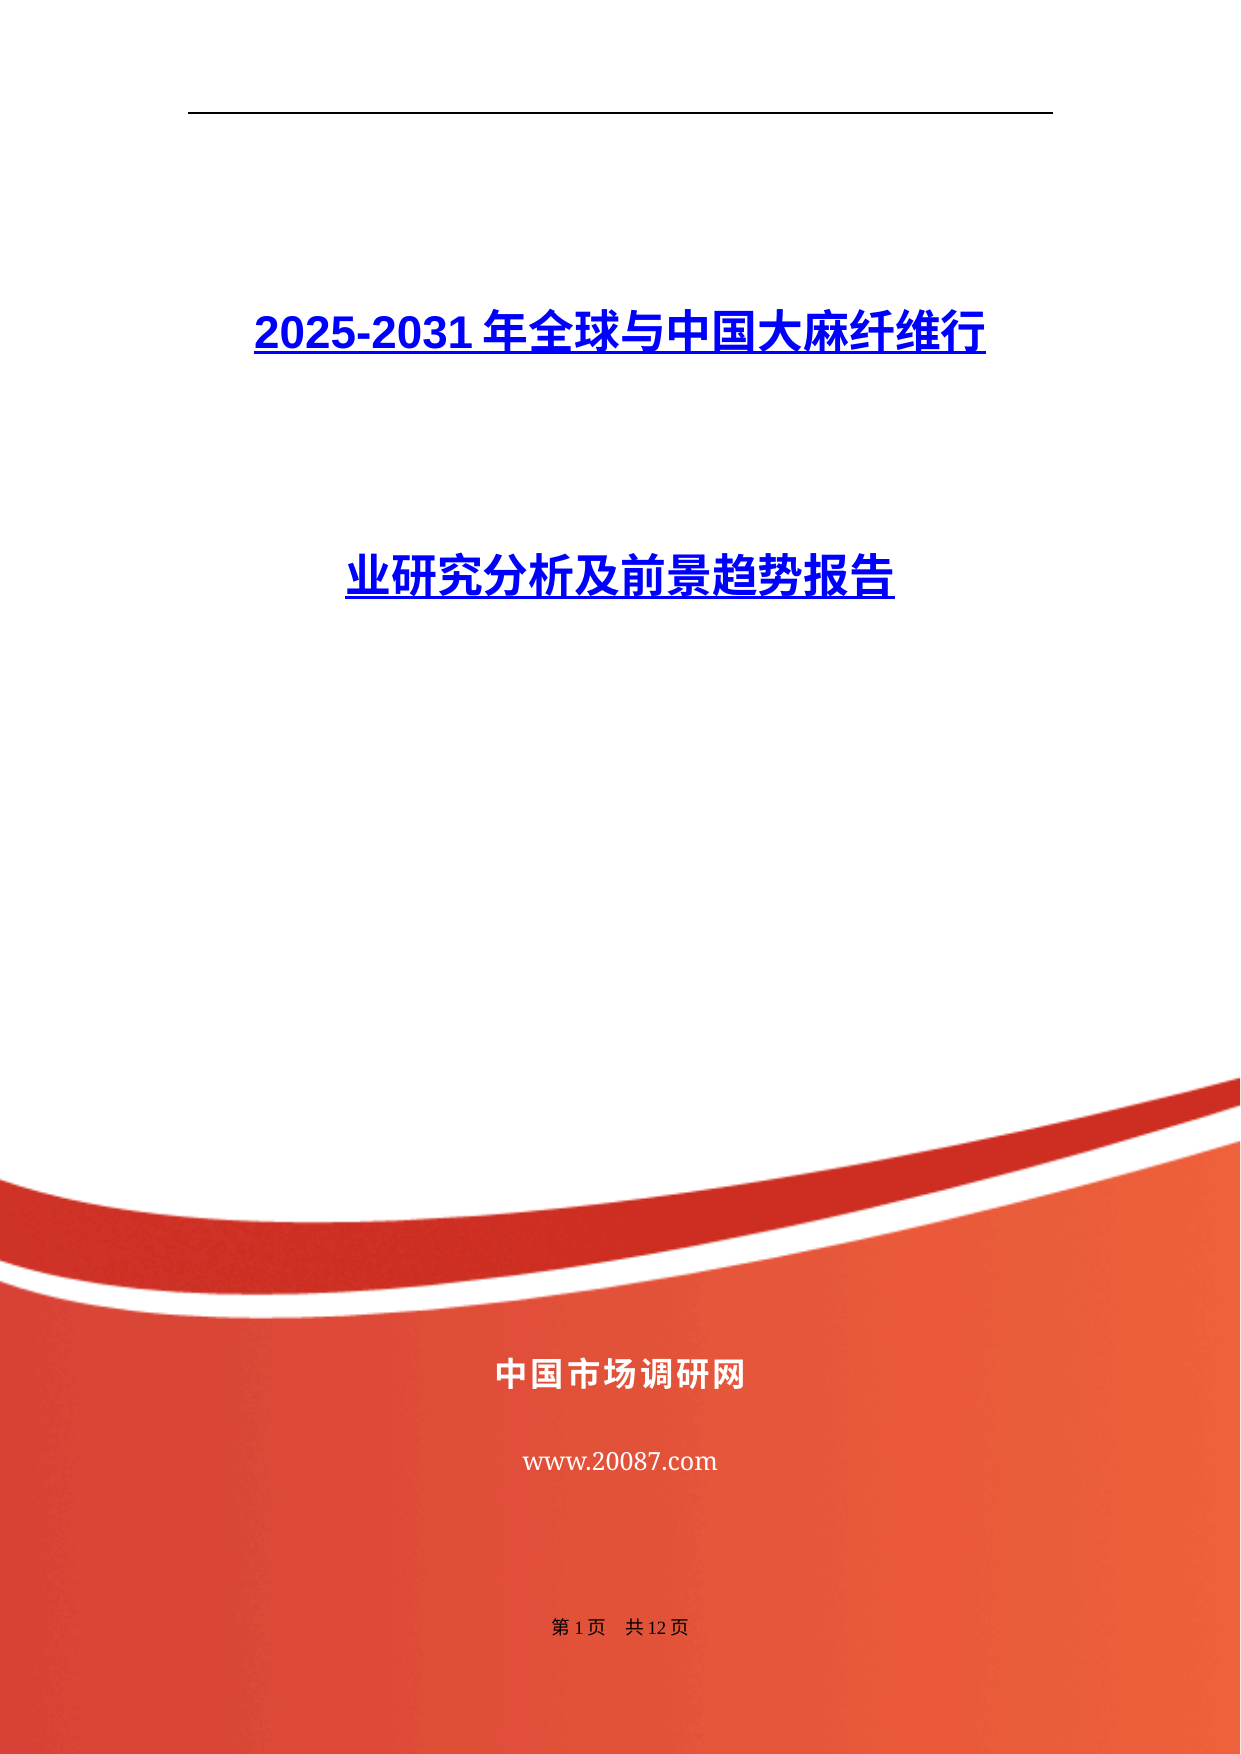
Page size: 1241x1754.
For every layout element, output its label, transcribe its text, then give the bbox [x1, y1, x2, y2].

table_header 2025-2031年全球与中国大麻纤维行业研究分析及前景趋势报告 [188, 207, 1053, 773]
text www.20087.com [187, 1428, 1053, 1493]
picture [0, 1006, 1241, 1754]
subtitle 中国市场调研网 [187, 1339, 1053, 1404]
